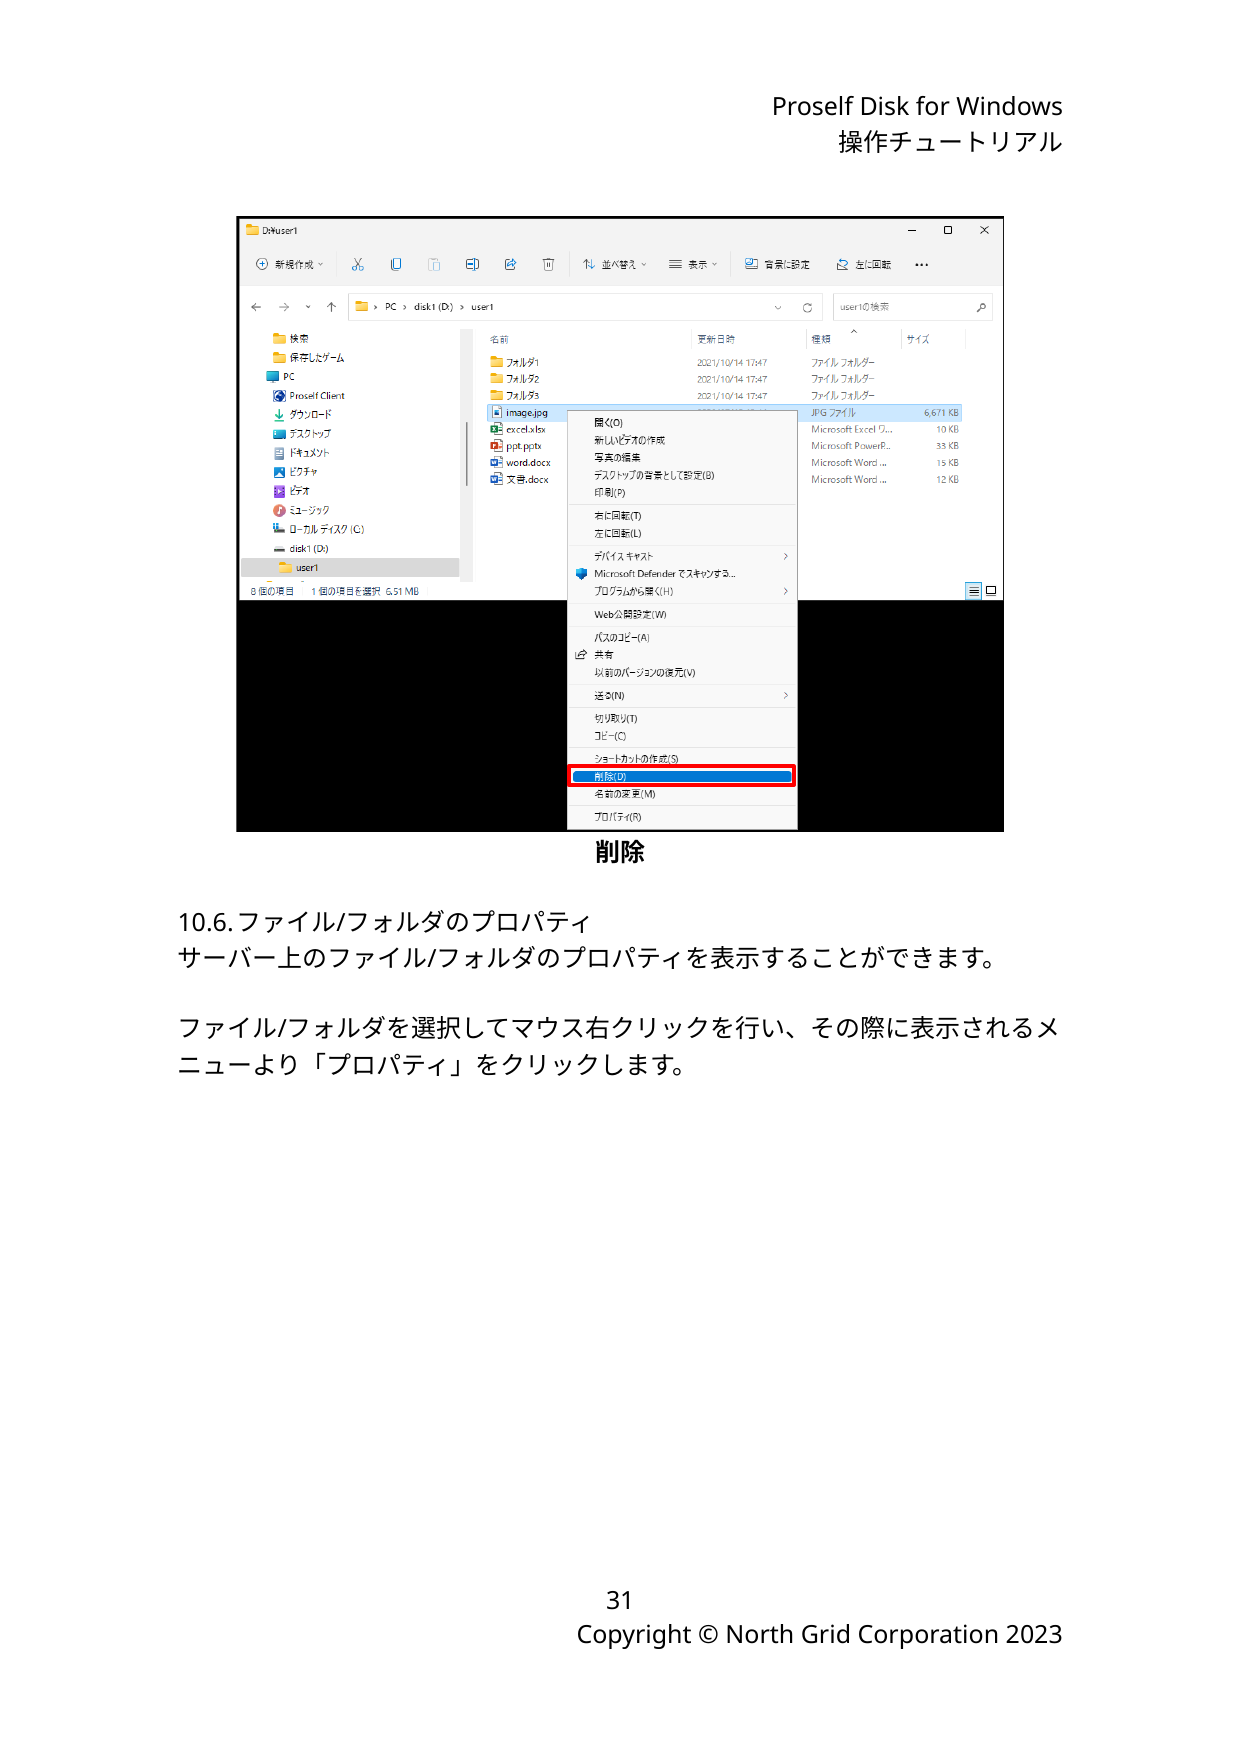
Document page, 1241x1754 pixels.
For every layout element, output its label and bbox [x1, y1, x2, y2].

picture [236, 216, 1004, 832]
